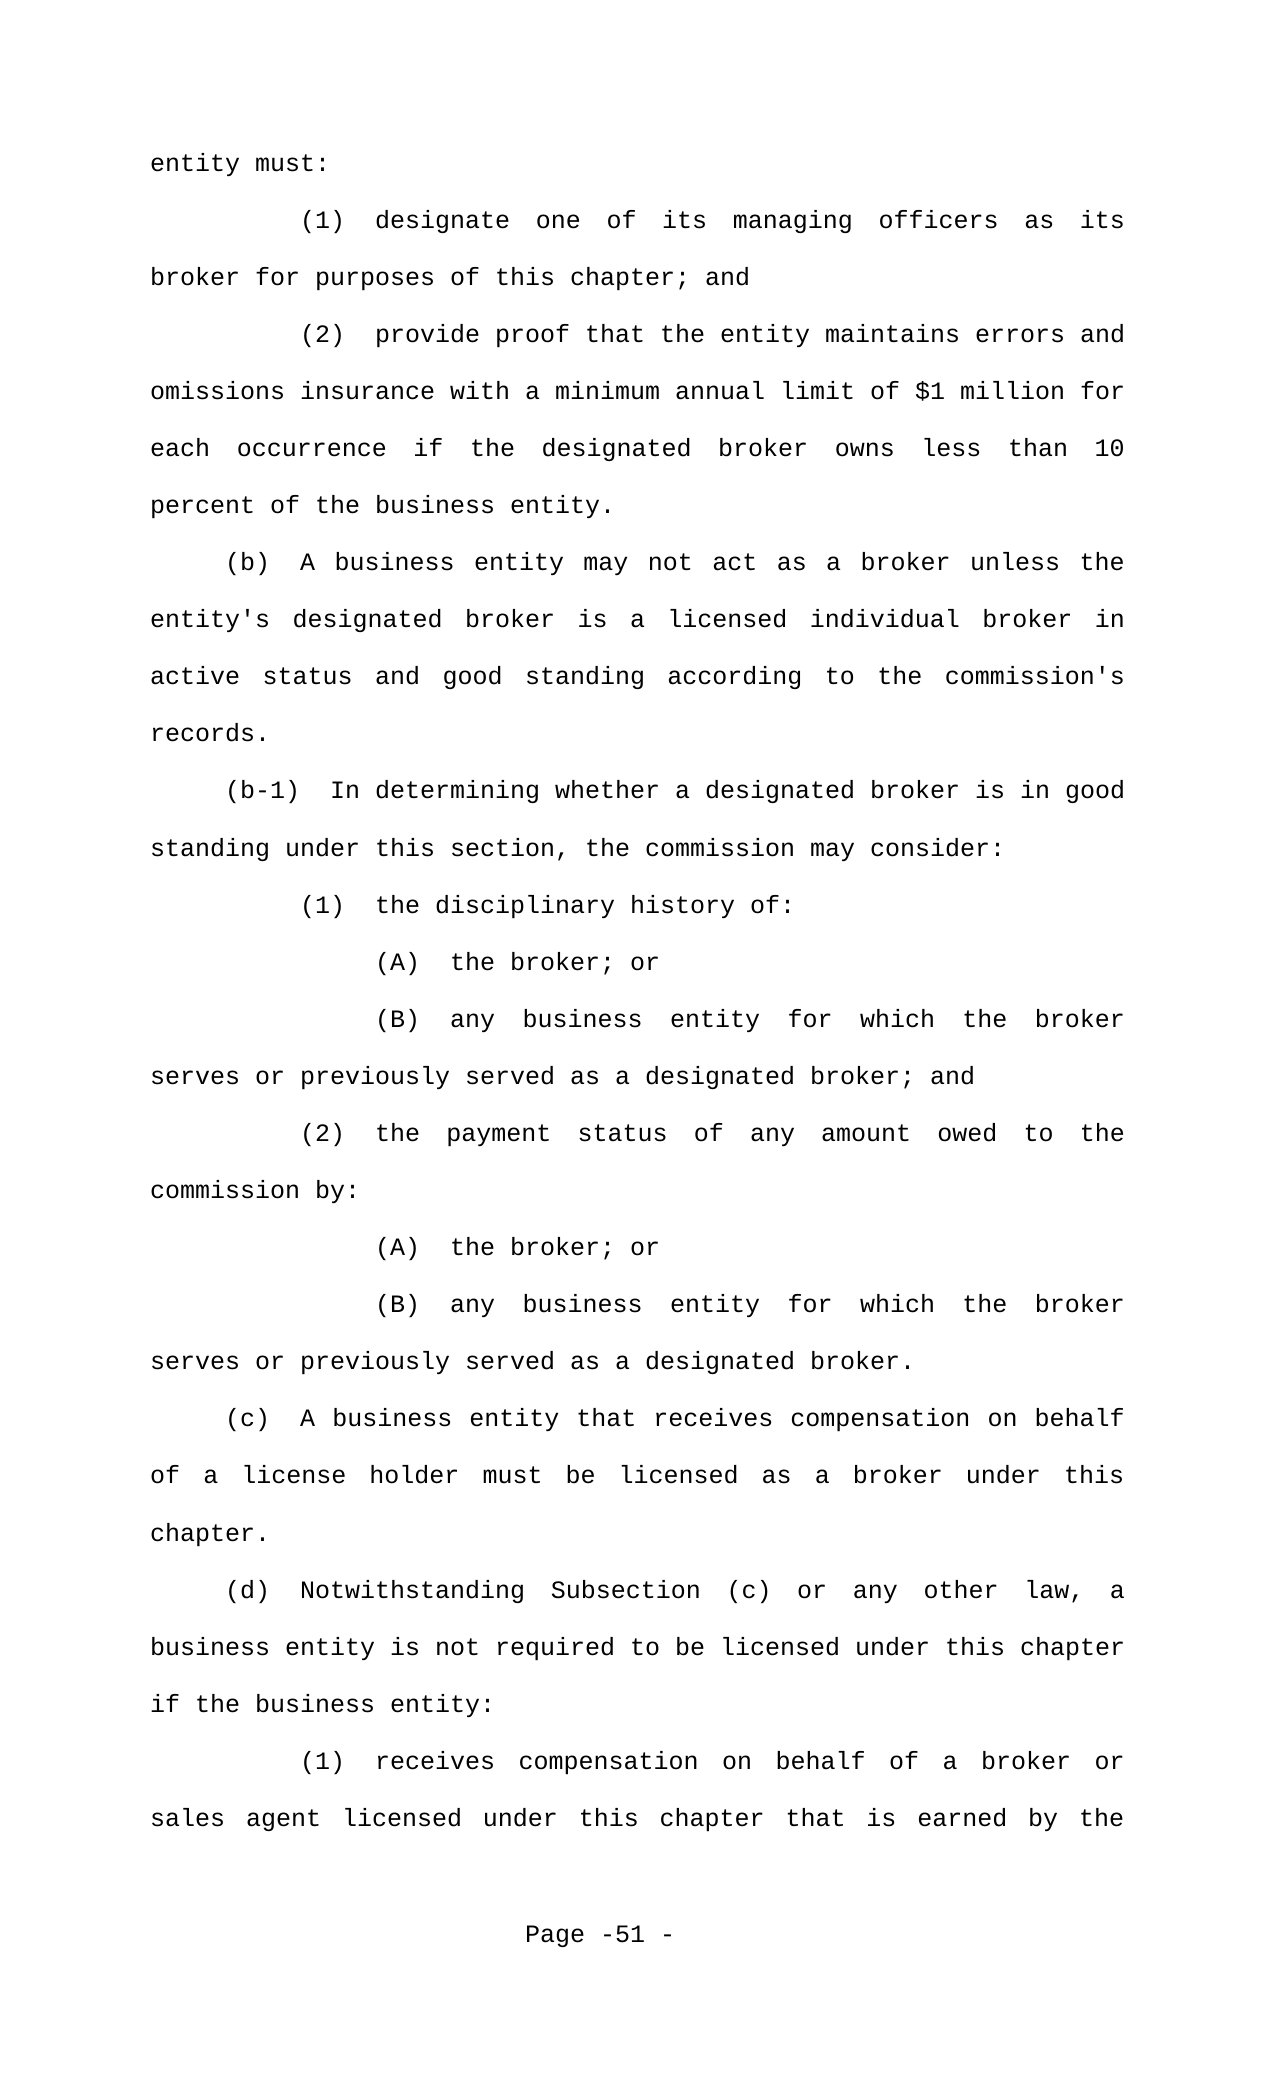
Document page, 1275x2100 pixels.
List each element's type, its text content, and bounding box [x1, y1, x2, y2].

text (c) A business entity that receives compensation on behalf of a license holder must be licensed as a broker under this chapter. [150, 1406, 1125, 1548]
text (d) Notwithstanding Subsection (c) or any other law, a business entity is not required to be licensed under this chapter if the business entity: [150, 1577, 1125, 1720]
text (B) any business entity for which the broker serves or previously served as a designated broker; and [150, 1006, 1125, 1092]
text (1) designate one of its managing officers as its broker for purposes of this chapter; and [150, 207, 1125, 293]
text (A) the broker; or [150, 1234, 1125, 1263]
text (1) the disciplinary history of: [150, 892, 1125, 921]
text (2) the payment status of any amount owed to the commission by: [150, 1120, 1125, 1206]
text (b-1) In determining whether a designated broker is in good standing under this section, the commission may consider: [150, 778, 1125, 863]
text (A) the broker; or [150, 949, 1125, 978]
text (b) A business entity may not act as a broker unless the entity's designated broker is a licensed individual broker in active status and good standing according to the commission's records. [150, 549, 1125, 749]
text (2) provide proof that the entity maintains errors and omissions insurance with a minimum annual limit of $1 million for each occurrence if the designated broker owns less than 10 percent of the business entity. [150, 321, 1125, 521]
text (B) any business entity for which the broker serves or previously served as a designated broker. [150, 1292, 1125, 1377]
